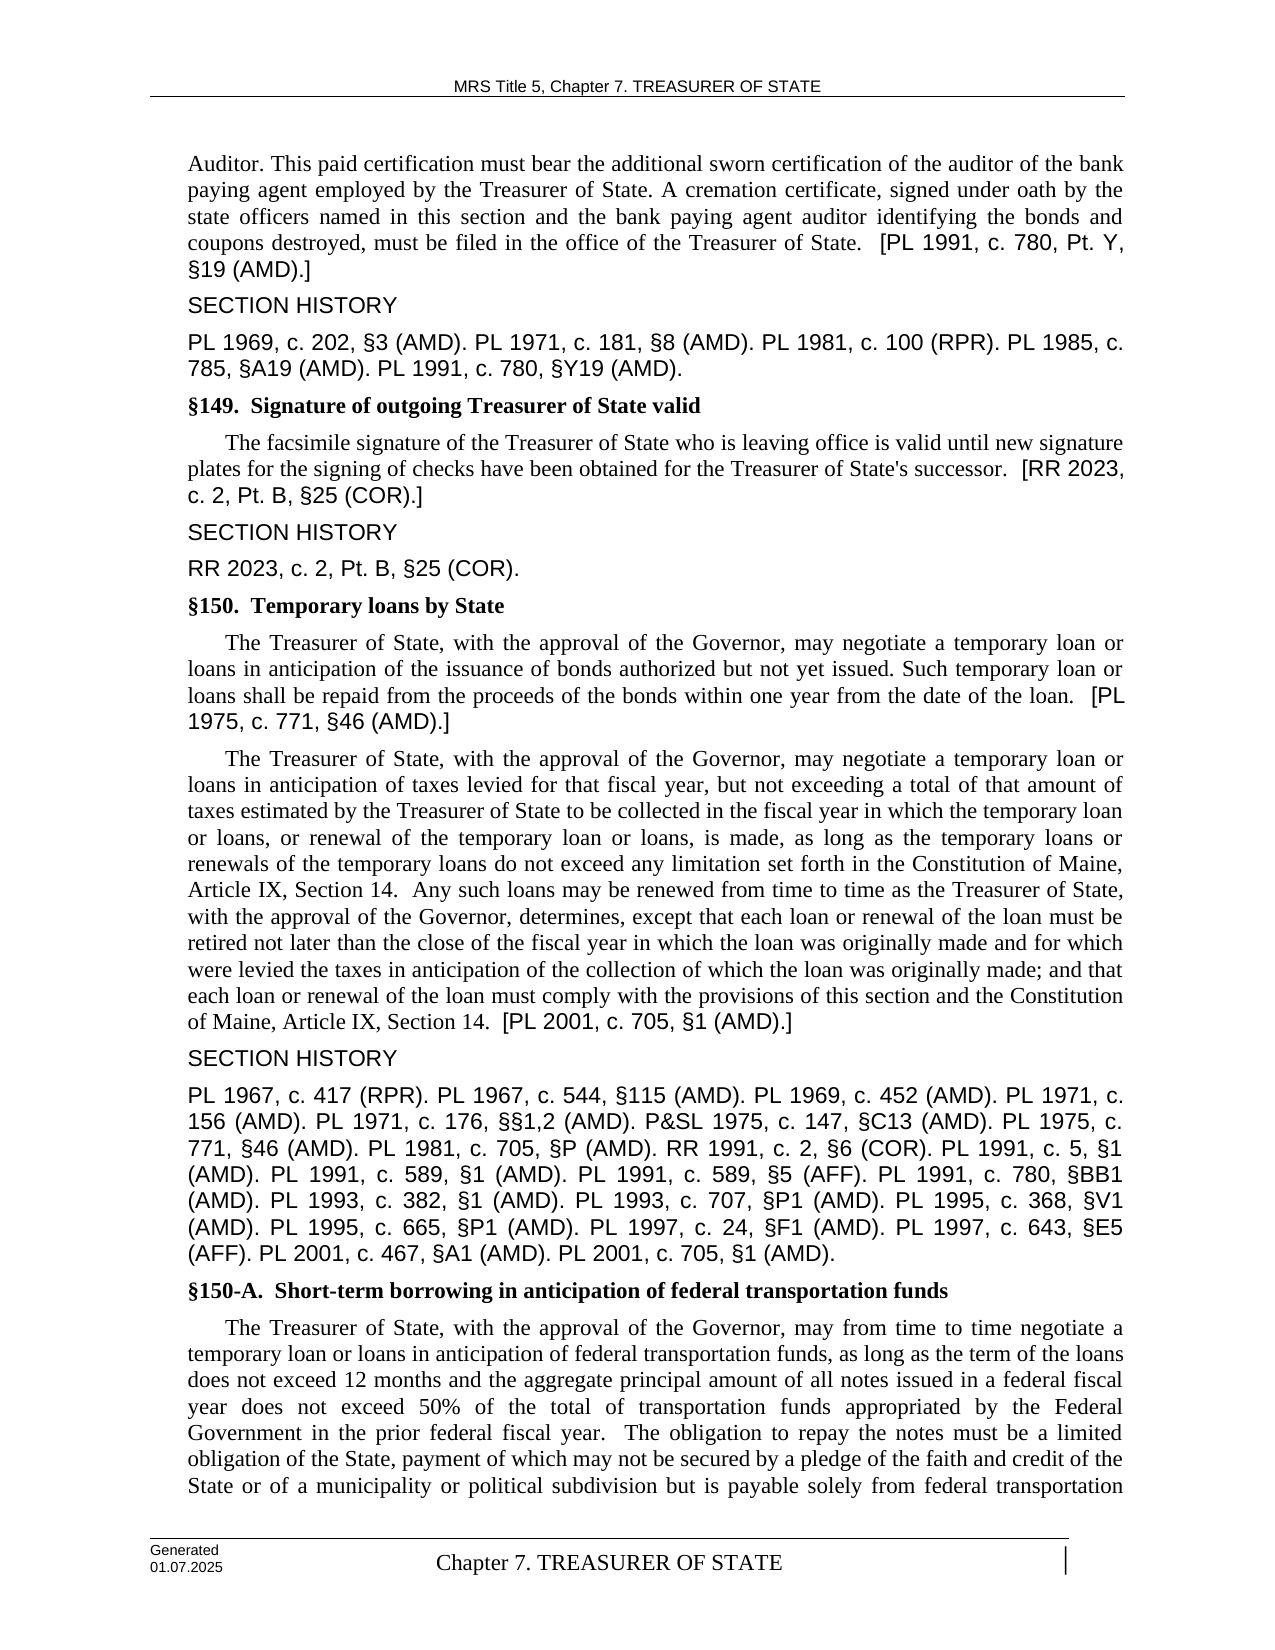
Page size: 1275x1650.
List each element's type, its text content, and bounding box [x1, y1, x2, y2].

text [187, 150, 1125, 282]
text §150. Temporary loans by State [187, 592, 1125, 618]
text SECTION HISTORY [187, 518, 1125, 545]
text §150-A. Short-term borrowing in anticipation of federal transportation funds [187, 1277, 1125, 1303]
text PL 1969, c. 202, §3 (AMD). PL 1971, c. 181, §8 (AMD). PL 1981, c. 100 (RPR). PL 1985, c. 785, §A19 (AMD). PL 1991, c. 780, §Y19 (AMD). [187, 329, 1125, 382]
text RR 2023, c. 2, Pt. B, §25 (COR). [187, 555, 1125, 582]
text §149. Signature of outgoing Treasurer of State valid [187, 392, 1125, 418]
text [187, 1314, 1125, 1498]
text PL 1967, c. 417 (RPR). PL 1967, c. 544, §115 (AMD). PL 1969, c. 452 (AMD). PL 1971, c. 156 (AMD). PL 1971, c. 176, §§1,2 (AMD). P&SL 1975, c. 147, §C13 (AMD). PL 1975, c. 771, §46 (AMD). PL 1981, c. 705, §P (AMD). RR 1991, c. 2, §6 (COR). PL 1991, c. 5, §1 (AMD). PL 1991, c. 589, §1 (AMD). PL 1991, c. 589, §5 (AFF). PL 1991, c. 780, §BB1 (AMD). PL 1993, c. 382, §1 (AMD). PL 1993, c. 707, §P1 (AMD). PL 1995, c. 368, §V1 (AMD). PL 1995, c. 665, §P1 (AMD). PL 1997, c. 24, §F1 (AMD). PL 1997, c. 643, §E5 (AFF). PL 2001, c. 467, §A1 (AMD). PL 2001, c. 705, §1 (AMD). [187, 1082, 1125, 1266]
text The facsimile signature of the Treasurer of State who is leaving office is valid until new signature plates for the signing of checks have been obtained for the Treasurer of State's successor. [RR 2023, c. 2, Pt. B, §25 (COR).] [187, 429, 1125, 508]
text The Treasurer of State, with the approval of the Governor, may negotiate a temporary loan or loans in anticipation of taxes levied for that fiscal year, but not exceeding a total of that amount of taxes estimated by the Treasurer of State to be collected in the fiscal year in which the temporary loan or loans, or renewal of the temporary loan or loans, is made, as long as the temporary loans or renewals of the temporary loans do not exceed any limitation set forth in the Constitution of Maine, Article IX, Section 14. Any such loans may be renewed from time to time as the Treasurer of State, with the approval of the Governor, determines, except that each loan or renewal of the loan must be retired not later than the close of the fiscal year in which the loan was originally made and for which were levied the taxes in anticipation of the collection of which the loan was originally made; and that each loan or renewal of the loan must comply with the provisions of this section and the Constitution of Maine, Article IX, Section 14. [PL 2001, c. 705, §1 (AMD).] [187, 745, 1125, 1035]
text The Treasurer of State, with the approval of the Governor, may negotiate a temporary loan or loans in anticipation of the issuance of bonds authorized but not yet issued. Such temporary loan or loans shall be repaid from the proceeds of the bonds within one year from the date of the loan. [PL 1975, c. 771, §46 (AMD).] [187, 629, 1125, 734]
text SECTION HISTORY [187, 1045, 1125, 1072]
text SECTION HISTORY [187, 292, 1125, 319]
